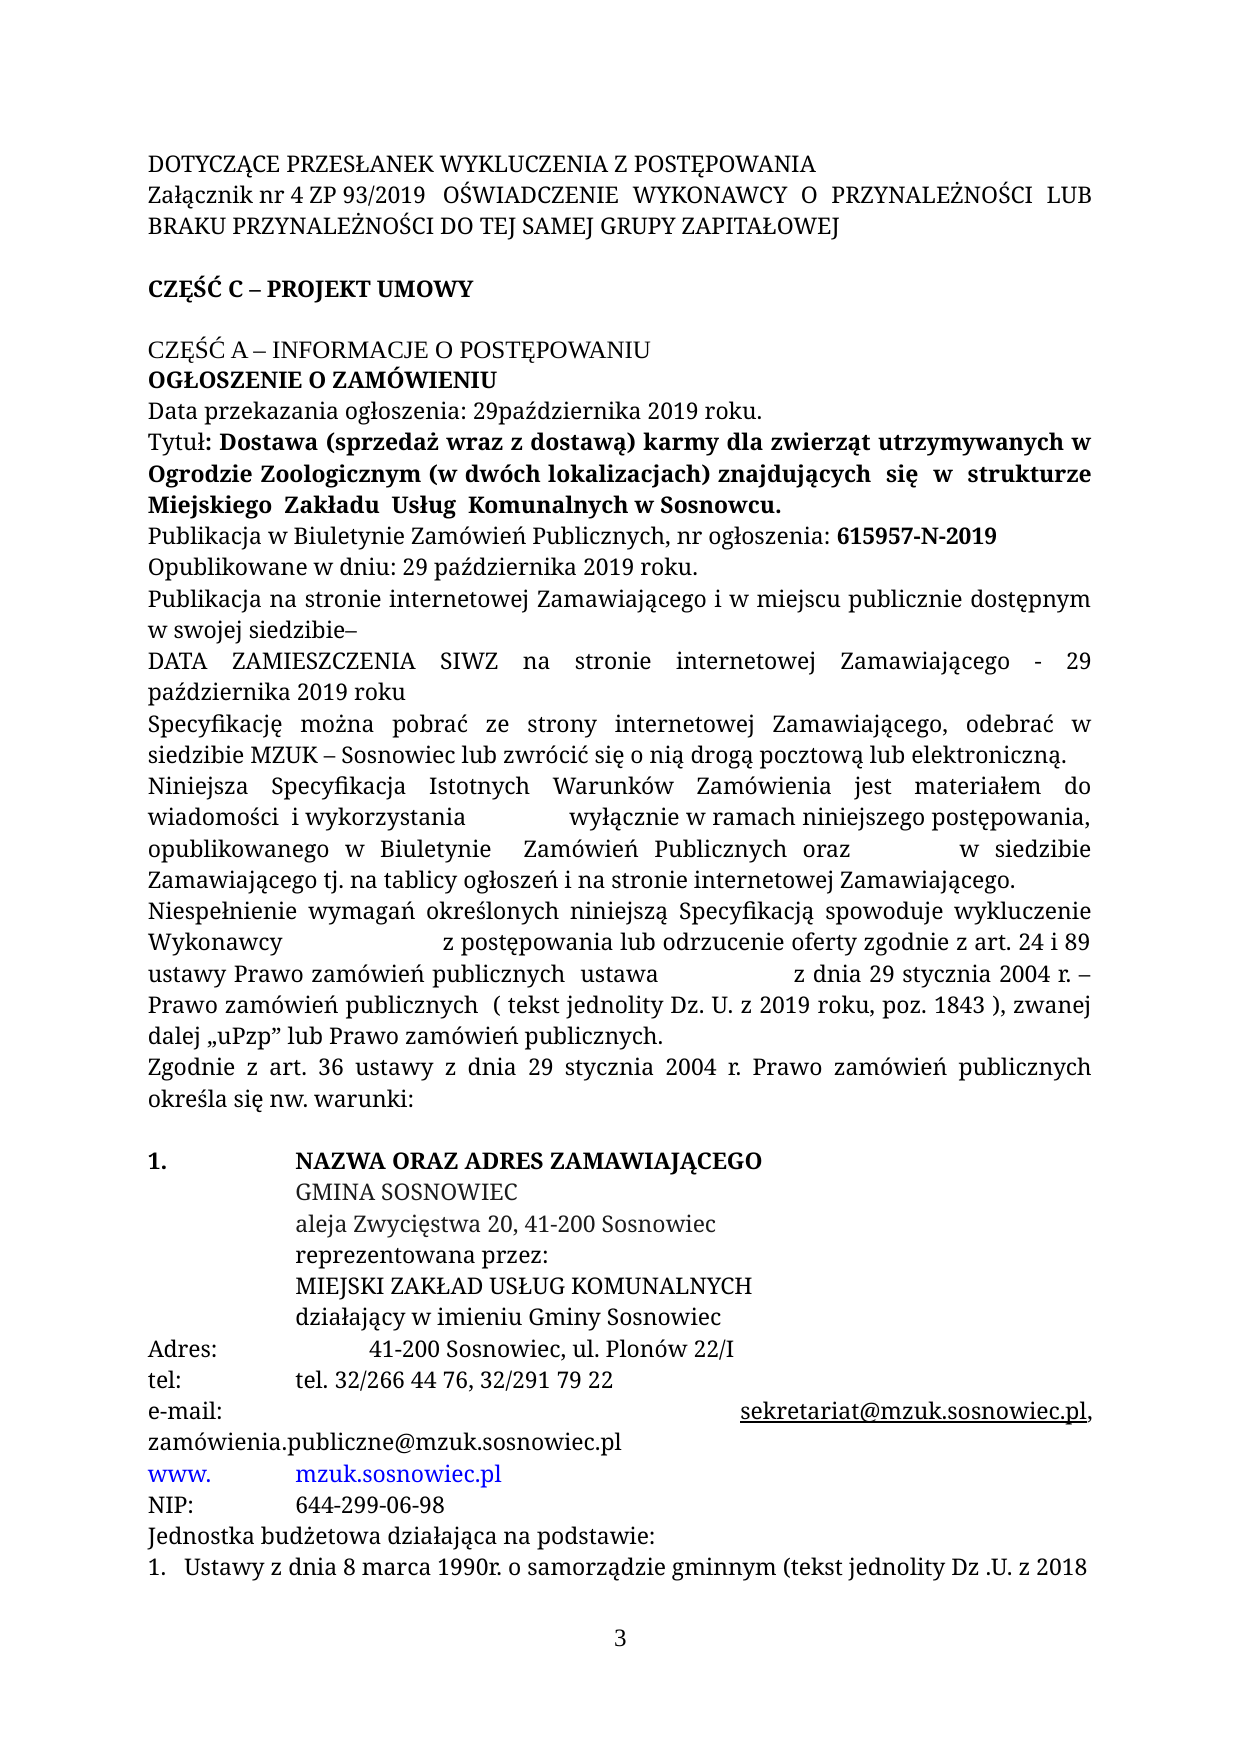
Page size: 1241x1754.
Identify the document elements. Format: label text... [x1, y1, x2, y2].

text Jednostka budżetowa działająca na podstawie: [148, 1520, 1093, 1551]
text Niespełnienie wymagań określonych niniejszą Specyfikacją spowoduje wykluczenie Wykonawcy z postępowania lub odrzucenie oferty zgodnie z art. 24 i 89 ustawy Prawo zamówień publicznych ustawa z dnia 29 stycznia 2004 r. – Prawo zamówień publicznych ( tekst jednolity Dz. U. z 2019 roku, poz. 1843 ), zwanej dalej „uPzp” lub Prawo zamówień publicznych. [148, 895, 1093, 1051]
text Adres: 41-200 Sosnowiec, ul. Plonów 22/I [148, 1333, 1093, 1364]
text Publikacja w Biuletynie Zamówień Publicznych, nr ogłoszenia: 615957-N-2019 [148, 520, 1093, 551]
text reprezentowana przez: [221, 1239, 1093, 1270]
text Tytuł: Dostawa (sprzedaż wraz z dostawą) karmy dla zwierząt utrzymywanych w Ogrodzie Zoologicznym (w dwóch lokalizacjach) znajdujących się w strukturze Miejskiego Zakładu Usług Komunalnych w Sosnowcu. [148, 426, 1093, 520]
text aleja Zwycięstwa 20, 41-200 Sosnowiec [221, 1208, 1093, 1239]
text Niniejsza Specyfikacja Istotnych Warunków Zamówienia jest materiałem do wiadomości i wykorzystania wyłącznie w ramach niniejszego postępowania, opublikowanego w Biuletynie Zamówień Publicznych oraz w siedzibie Zamawiającego tj. na tablicy ogłoszeń i na stronie internetowej Zamawiającego. [148, 770, 1093, 895]
text GMINA SOSNOWIEC [221, 1176, 1093, 1208]
text DATA ZAMIESZCZENIA SIWZ na stronie internetowej Zamawiającego - 29 października 2019 roku [148, 645, 1093, 708]
text Data przekazania ogłoszenia: 29października 2019 roku. [148, 395, 1093, 426]
text Opublikowane w dniu: 29 października 2019 roku. [148, 551, 1093, 583]
text tel: tel. 32/266 44 76, 32/291 79 22 [148, 1364, 1093, 1395]
text www. mzuk.sosnowiec.pl [148, 1458, 1093, 1489]
text e-mail: sekretariat@mzuk.sosnowiec.pl, zamówienia.publiczne@mzuk.sosnowiec.pl [148, 1395, 1093, 1458]
text DOTYCZĄCE PRZESŁANEK WYKLUCZENIA Z POSTĘPOWANIA [148, 148, 1093, 179]
text CZĘŚĆ C – PROJEKT UMOWY [148, 273, 1093, 304]
text działający w imieniu Gminy Sosnowiec [221, 1301, 1093, 1333]
text Załącznik nr 4 ZP 93/2019 OŚWIADCZENIE WYKONAWCY O PRZYNALEŻNOŚCI LUB BRAKU PRZYNALEŻNOŚCI DO TEJ SAMEJ GRUPY ZAPITAŁOWEJ [148, 179, 1093, 241]
text 1. NAZWA ORAZ ADRES ZAMAWIAJĄCEGO [148, 1145, 1093, 1176]
text CZĘŚĆ A – INFORMACJE O POSTĘPOWANIU [148, 335, 1093, 364]
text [148, 1551, 1093, 1583]
text Publikacja na stronie internetowej Zamawiającego i w miejscu publicznie dostępnym w swojej siedzibie– [148, 583, 1093, 645]
text MIEJSKI ZAKŁAD USŁUG KOMUNALNYCH [221, 1270, 1093, 1301]
text Zgodnie z art. 36 ustawy z dnia 29 stycznia 2004 r. Prawo zamówień publicznych określa się nw. warunki: [148, 1051, 1093, 1114]
text OGŁOSZENIE O ZAMÓWIENIU [148, 364, 1093, 395]
text Specyfikację można pobrać ze strony internetowej Zamawiającego, odebrać w siedzibie MZUK – Sosnowiec lub zwrócić się o nią drogą pocztową lub elektroniczną. [148, 708, 1093, 770]
text NIP: 644-299-06-98 [148, 1489, 1093, 1520]
